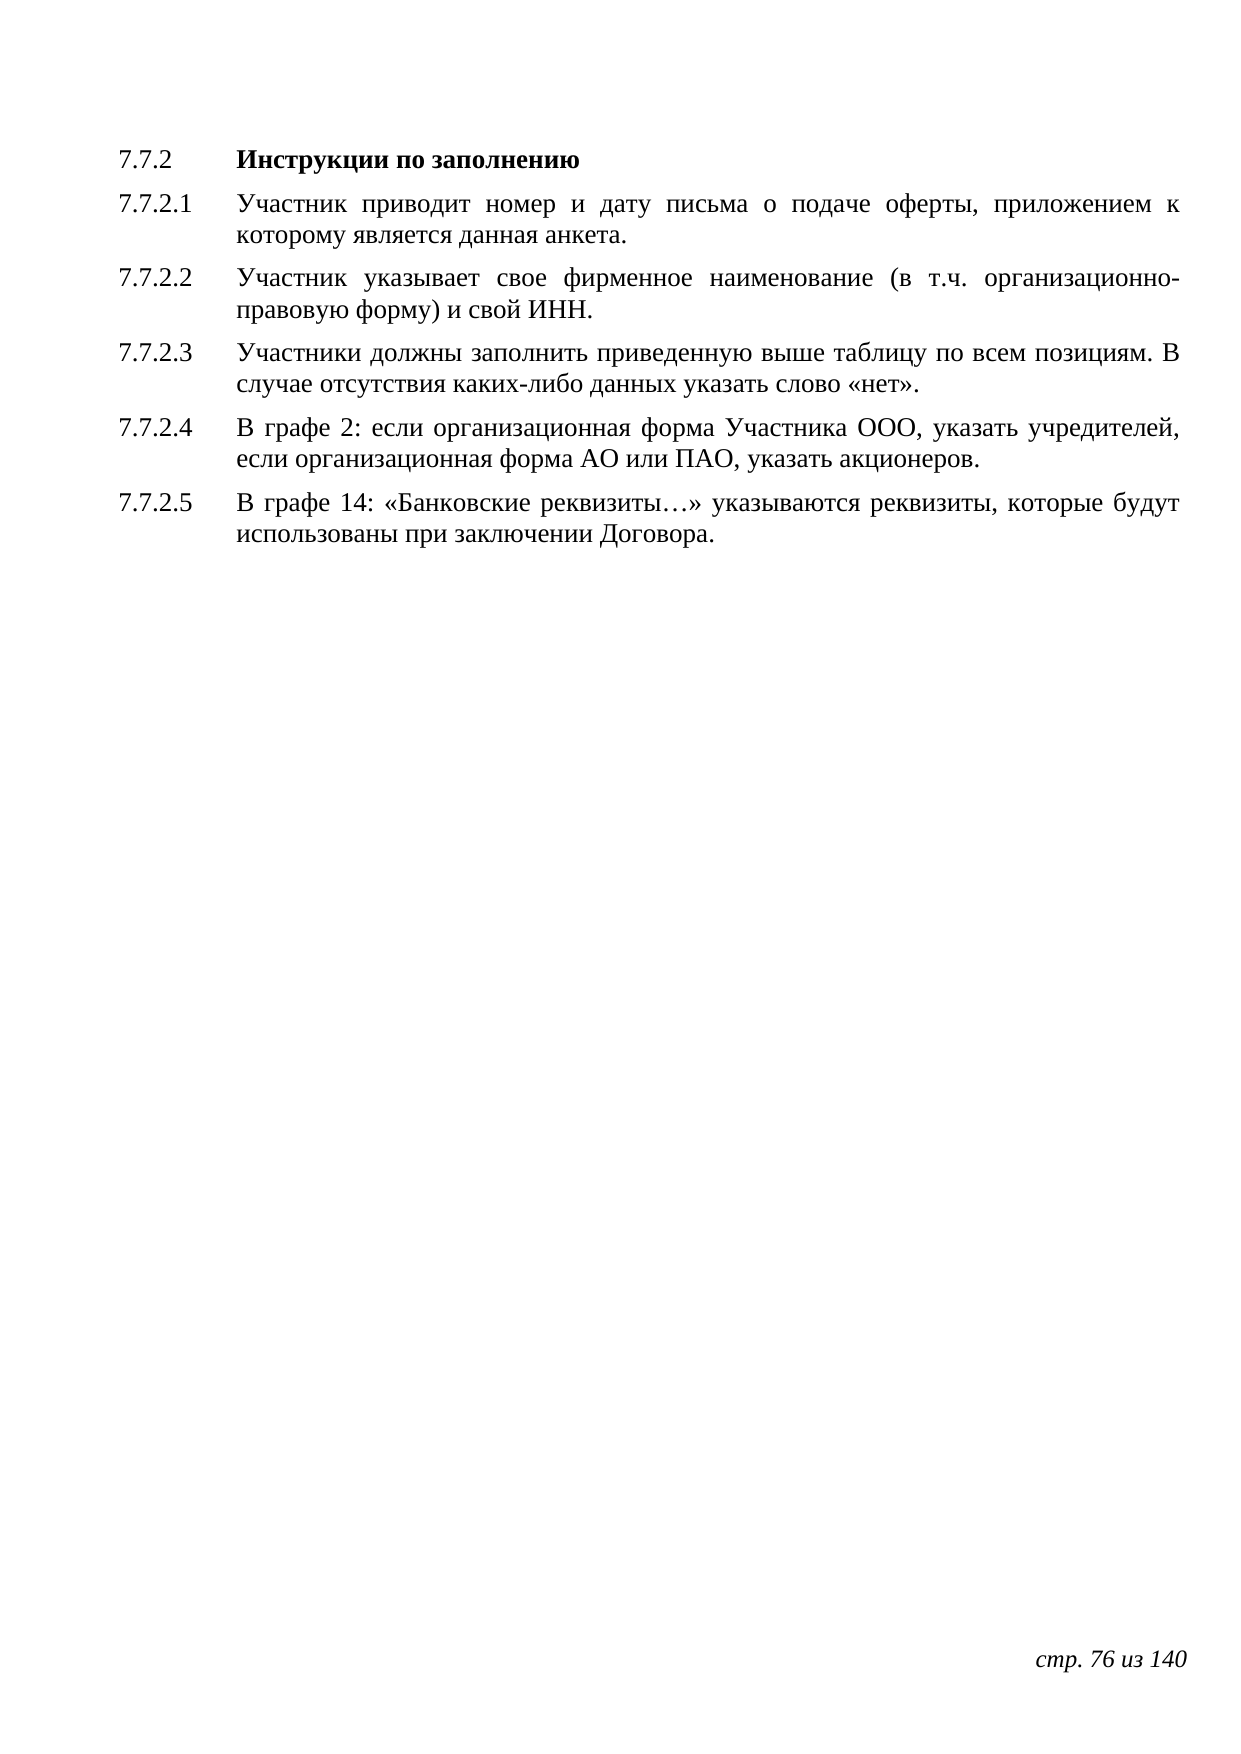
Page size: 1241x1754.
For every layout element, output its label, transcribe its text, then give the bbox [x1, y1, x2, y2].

text Участники должны заполнить приведенную выше таблицу по всем позициям. В случае отсутствия каких-либо данных указать слово «нет». [118, 336, 1181, 399]
text Участник приводит номер и дату письма о подаче оферты, приложением к которому является данная анкета. [118, 187, 1181, 249]
text В графе 14: «Банковские реквизиты…» указываются реквизиты, которые будут использованы при заключении Договора. [118, 486, 1181, 548]
text В графе 2: если организационная форма Участника ООО, указать учредителей, если организационная форма АО или ПАО, указать акционеров. [118, 411, 1181, 473]
text Участник указывает свое фирменное наименование (в т.ч. организационно-правовую форму) и свой ИНН. [118, 262, 1181, 324]
text Инструкции по заполнению [118, 143, 1181, 174]
